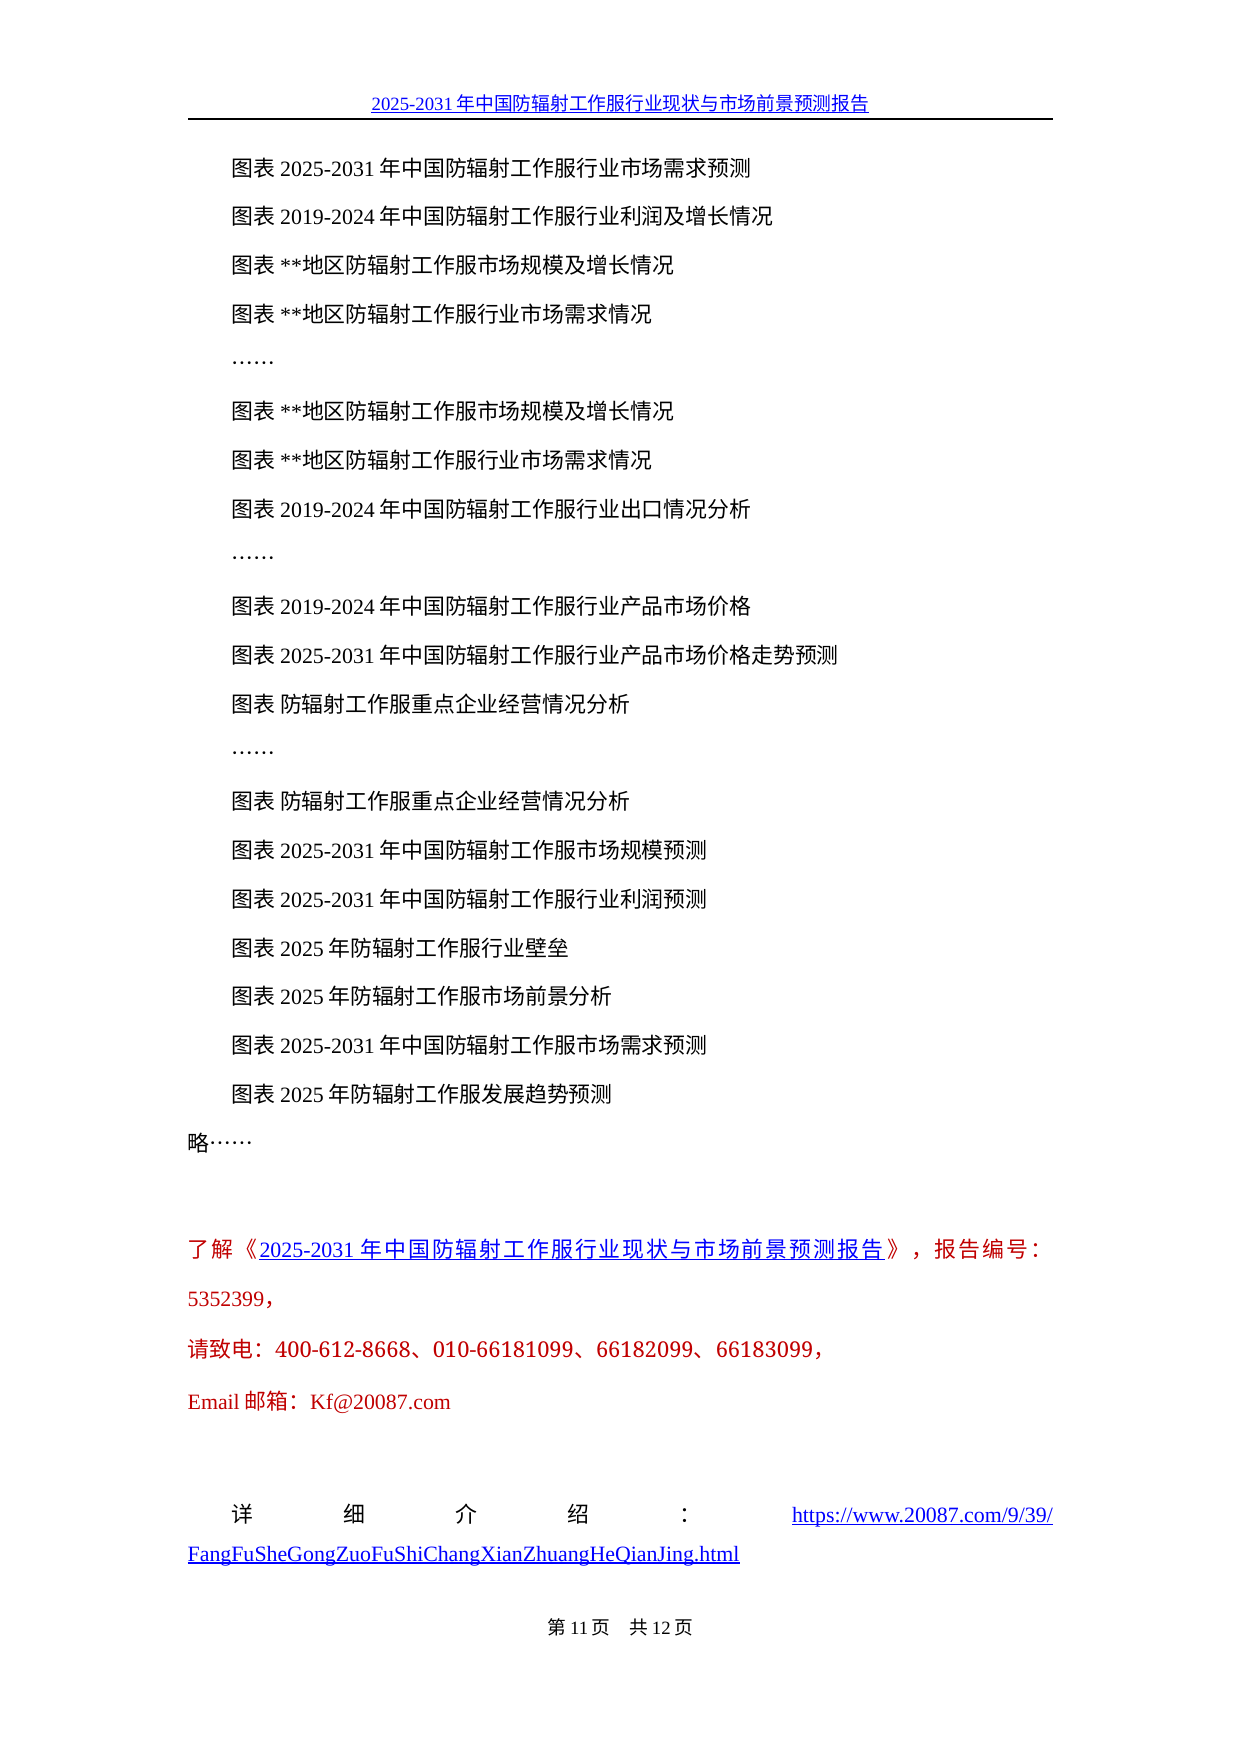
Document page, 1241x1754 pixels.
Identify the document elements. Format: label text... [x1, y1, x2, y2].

text 详细介绍：https://www.20087.com/9/39/FangFuSheGongZuoFuShiChangXianZhuangHeQianJing.html [187, 1496, 1053, 1569]
text 请致电：400-612-8668、010-66181099、66182099、66183099， [187, 1332, 1053, 1364]
text 了解《2025-2031年中国防辐射工作服行业现状与市场前景预测报告》，报告编号：5352399， [187, 1232, 1053, 1313]
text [187, 150, 1053, 1158]
text Email邮箱：Kf@20087.com [187, 1383, 1053, 1416]
